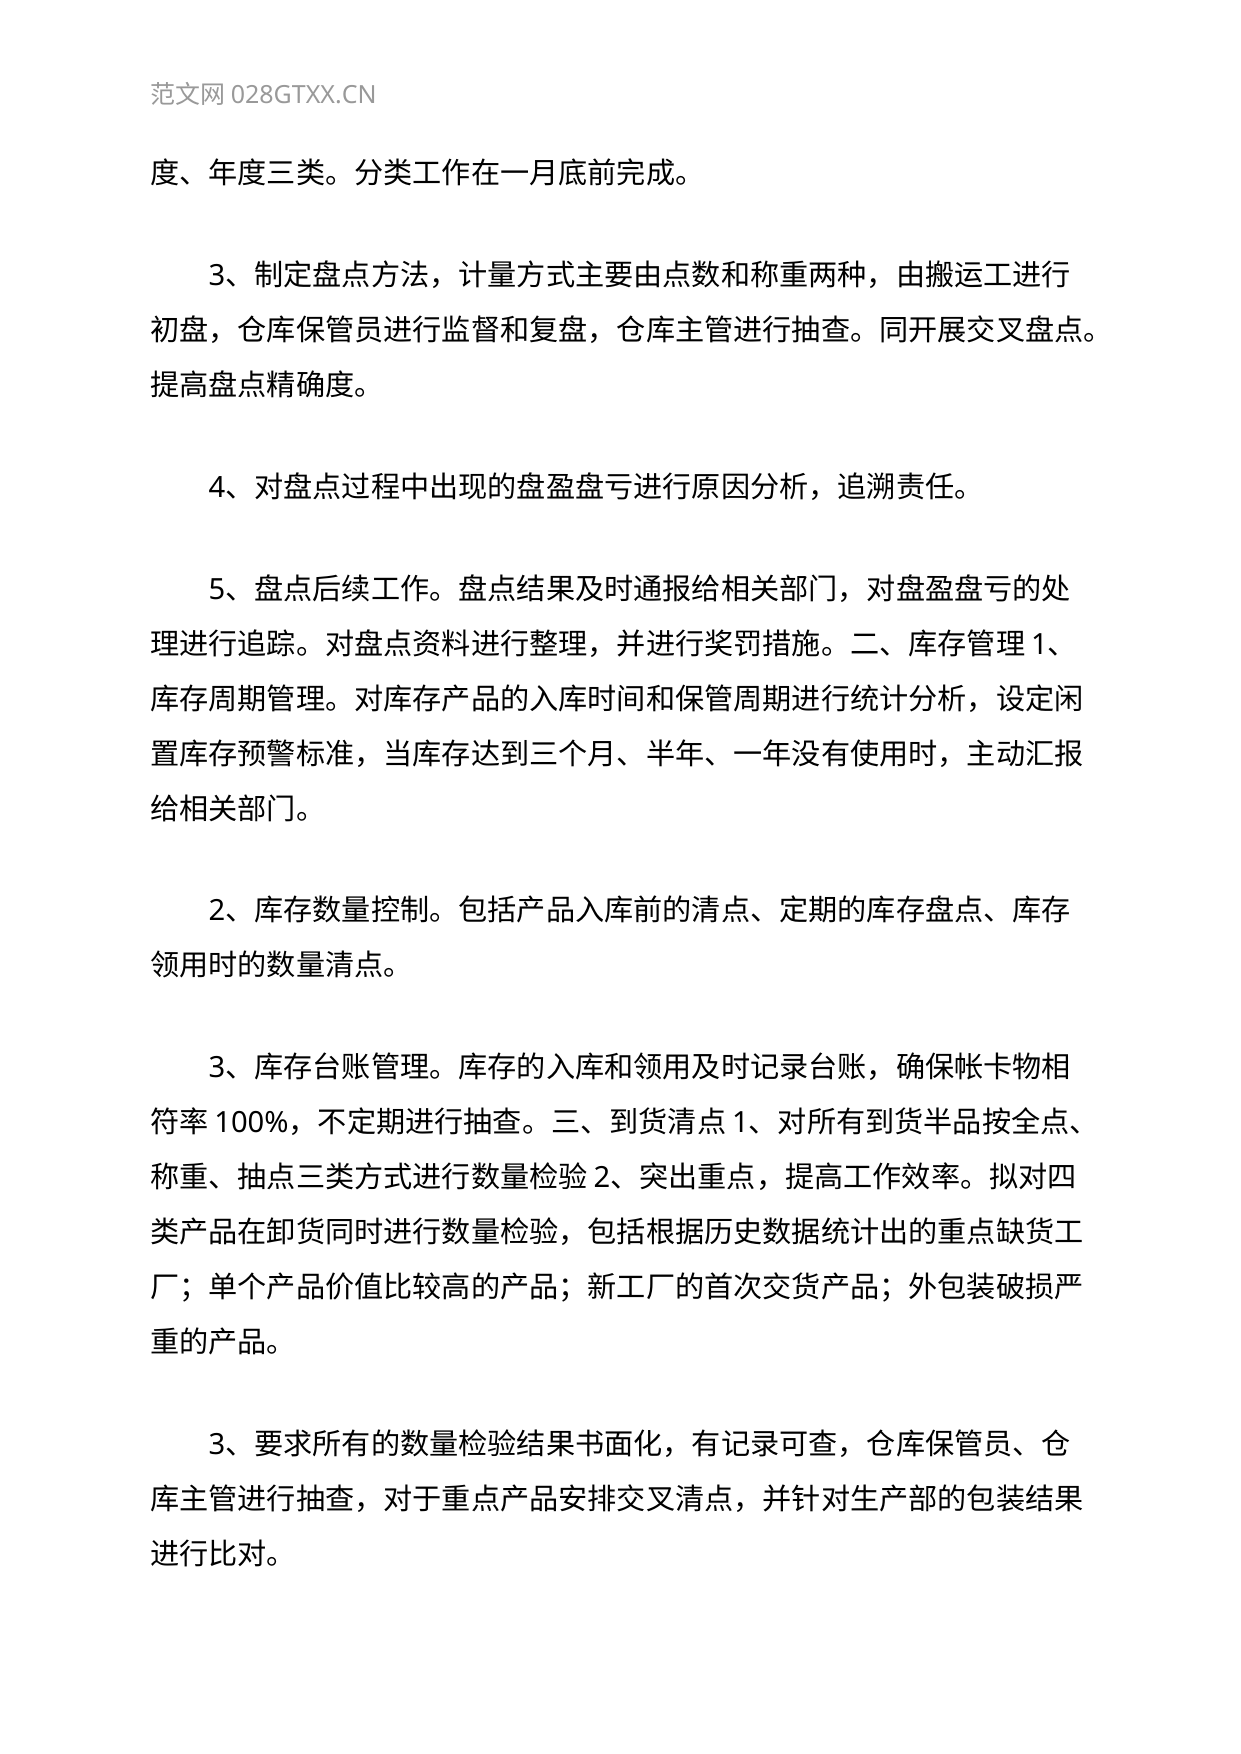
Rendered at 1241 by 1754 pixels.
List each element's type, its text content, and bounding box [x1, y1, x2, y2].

text 3、库存台账管理。库存的入库和领用及时记录台账，确保帐卡物相符率100%，不定期进行抽查。三、到货清点1、对所有到货半品按全点、称重、抽点三类方式进行数量检验2、突出重点，提高工作效率。拟对四类产品在卸货同时进行数量检验，包括根据历史数据统计出的重点缺货工厂；单个产品价值比较高的产品；新工厂的首次交货产品；外包装破损严重的产品。 [150, 1044, 1090, 1361]
text 2、库存数量控制。包括产品入库前的清点、定期的库存盘点、库存领用时的数量清点。 [150, 887, 1090, 984]
text 5、盘点后续工作。盘点结果及时通报给相关部门，对盘盈盘亏的处理进行追踪。对盘点资料进行整理，并进行奖罚措施。二、库存管理1、库存周期管理。对库存产品的入库时间和保管周期进行统计分析，设定闲置库存预警标准，当库存达到三个月、半年、一年没有使用时，主动汇报给相关部门。 [150, 565, 1090, 827]
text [150, 150, 1090, 192]
text 3、要求所有的数量检验结果书面化，有记录可查，仓库保管员、仓库主管进行抽查，对于重点产品安排交叉清点，并针对生产部的包装结果进行比对。 [150, 1420, 1090, 1572]
text 3、制定盘点方法，计量方式主要由点数和称重两种，由搬运工进行初盘，仓库保管员进行监督和复盘，仓库主管进行抽查。同开展交叉盘点。提高盘点精确度。 [150, 252, 1090, 404]
text 4、对盘点过程中出现的盘盈盘亏进行原因分析，追溯责任。 [150, 463, 1090, 506]
